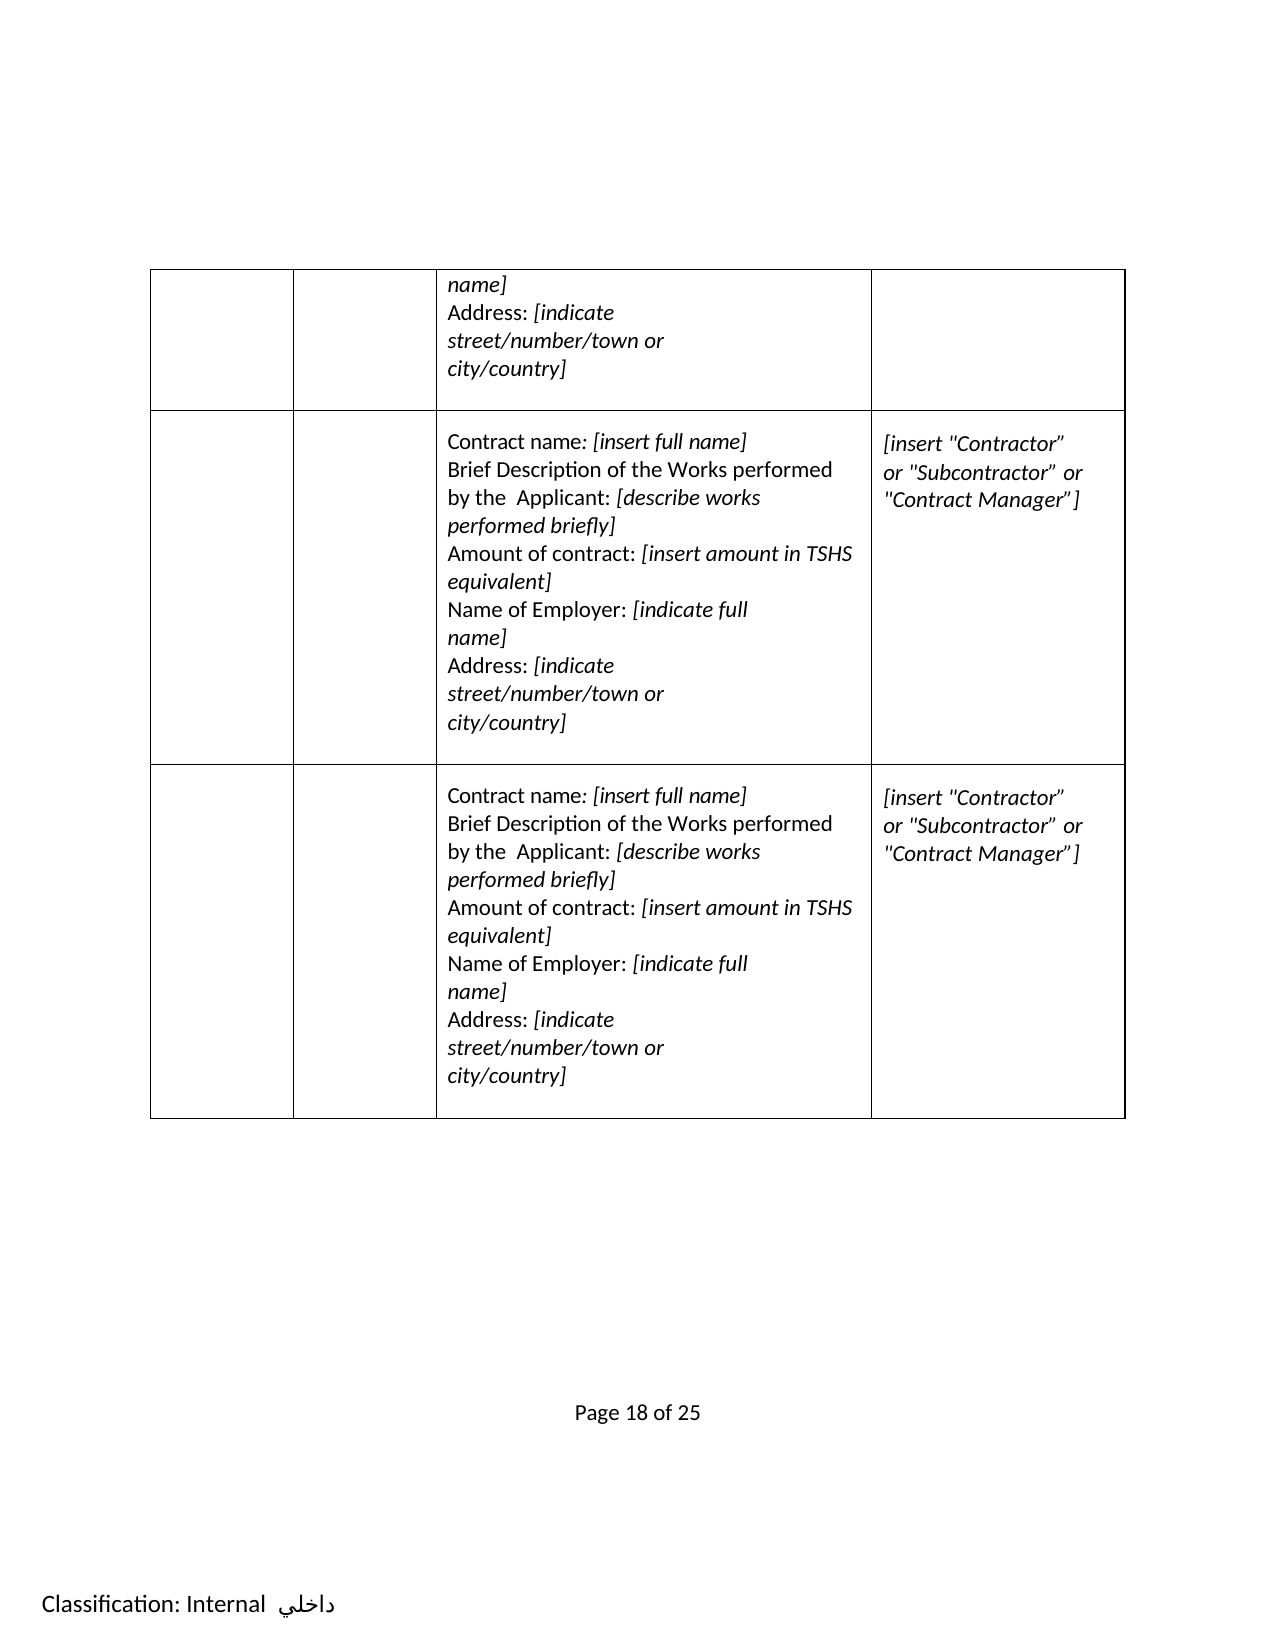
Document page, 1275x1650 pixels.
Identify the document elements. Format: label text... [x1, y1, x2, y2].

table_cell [872, 270, 1124, 410]
table_cell [151, 765, 293, 1117]
table_cell [151, 411, 293, 764]
table_cell [294, 765, 436, 1117]
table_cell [294, 270, 436, 410]
table_cell Contract name: [insert full name] Brief Description of the Works performed by the Applicant: [describe works performed briefly] Amount of contract: [insert amount in TSHS equivalent] Name of Employer: [indicate full name] Address: [indicate street/number/town or city/country] [437, 411, 871, 764]
table_cell [insert "Contractor” or "Subcontractor” or "Contract Manager”] [872, 411, 1124, 764]
table_cell [insert "Contractor” or "Subcontractor” or "Contract Manager”] [872, 765, 1124, 1117]
table_cell [294, 411, 436, 764]
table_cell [151, 270, 293, 410]
table_cell Contract name: [insert full name] Brief Description of the Works performed by the Applicant: [describe works performed briefly] Amount of contract: [insert amount in TSHS equivalent] Name of Employer: [indicate full name] Address: [indicate street/number/town or city/country] [437, 765, 871, 1117]
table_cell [437, 270, 871, 410]
